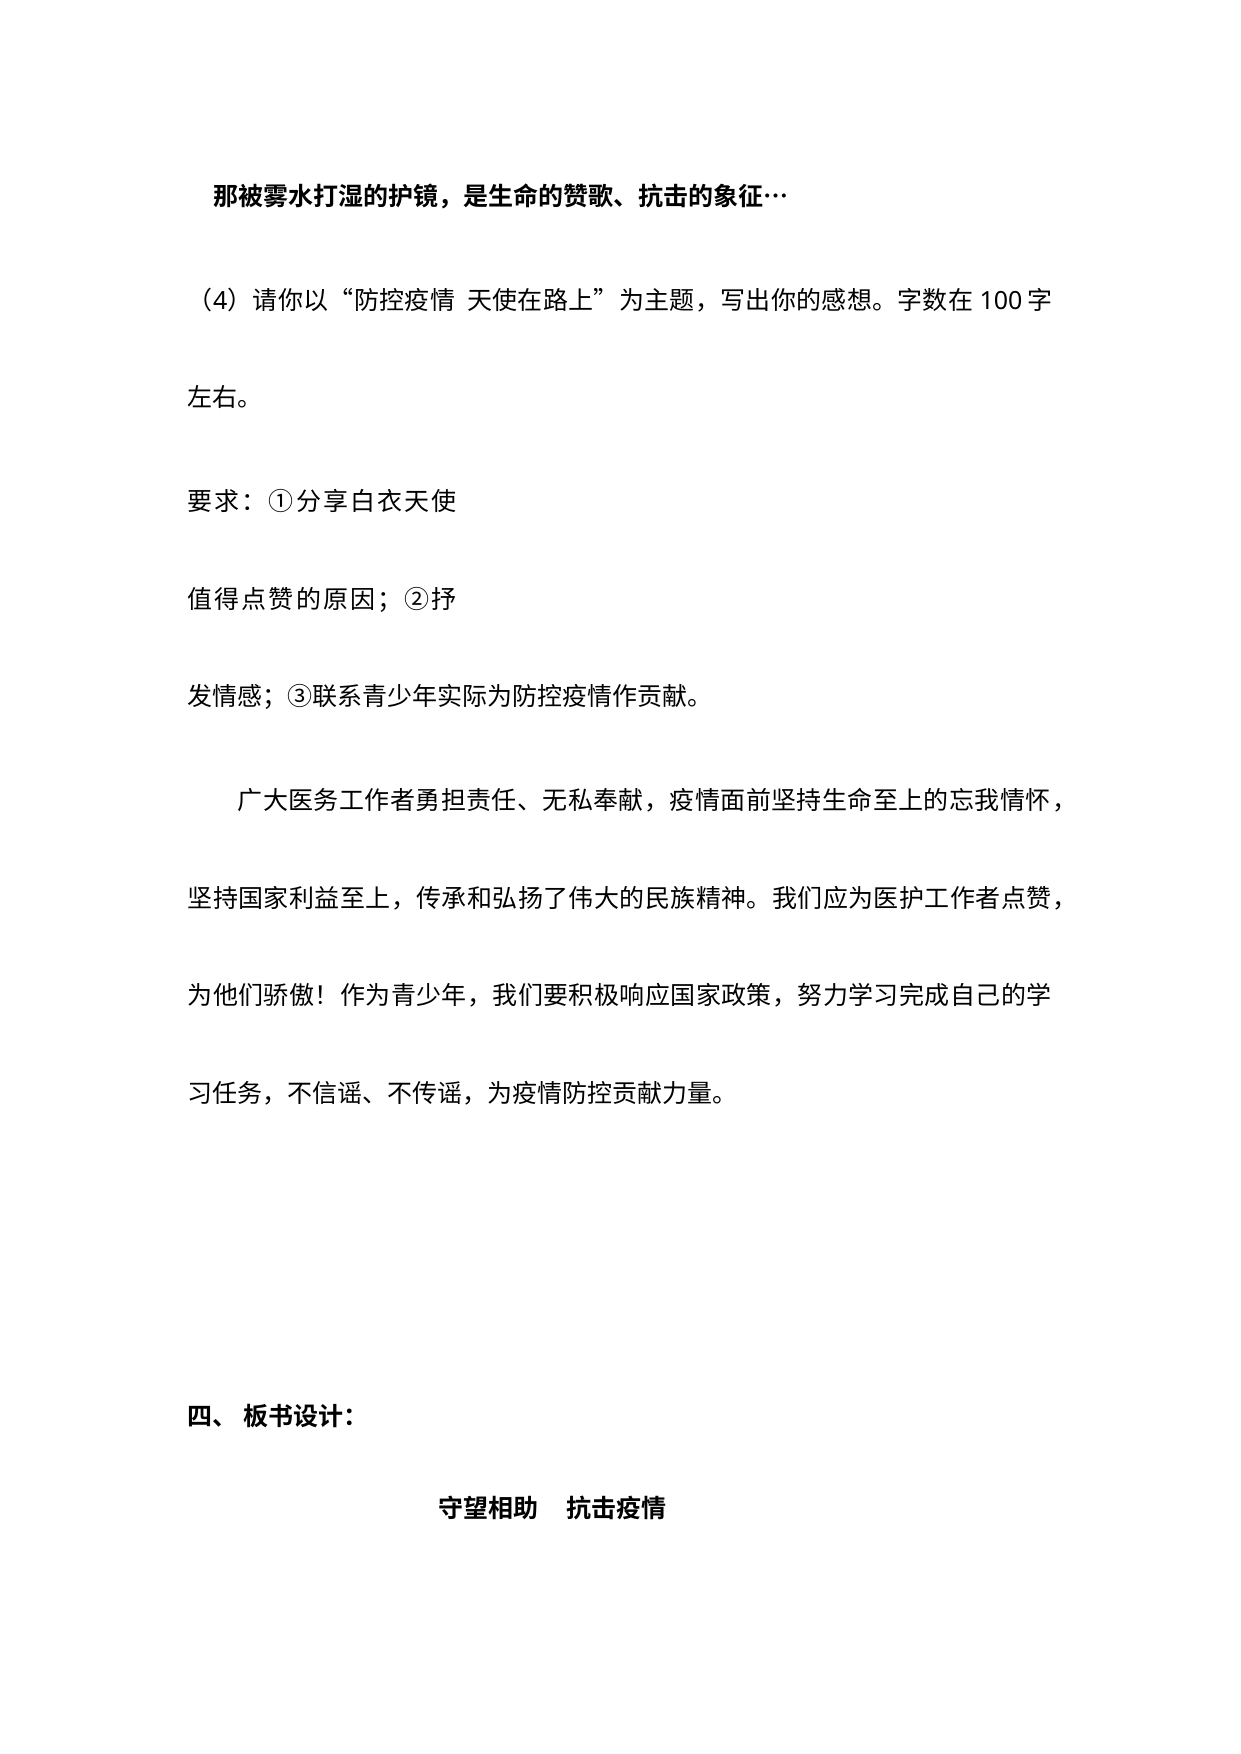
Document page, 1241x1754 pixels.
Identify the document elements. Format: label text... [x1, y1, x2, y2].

text 广大医务工作者勇担责任、无私奉献，疫情面前坚持生命至上的忘我情怀，坚持国家利益至上，传承和弘扬了伟大的民族精神。我们应为医护工作者点赞，为他们骄傲！作为青少年，我们要积极响应国家政策，努力学习完成自己的学习任务，不信谣、不传谣，为疫情防控贡献力量。 [187, 766, 1053, 1124]
text 守望相助 抗击疫情 [187, 1474, 1053, 1539]
text 四、 板书设计： [187, 1382, 1053, 1447]
text 那被雾水打湿的护镜，是生命的赞歌、抗击的象征… [187, 162, 1053, 227]
text （4）请你以“防控疫情 天使在路上”为主题，写出你的感想。字数在100字左右。 [187, 266, 1053, 428]
text 要求：①分享白衣天使值得点赞的原因；②抒发情感；③联系青少年实际为防控疫情作贡献。 [187, 467, 1053, 727]
